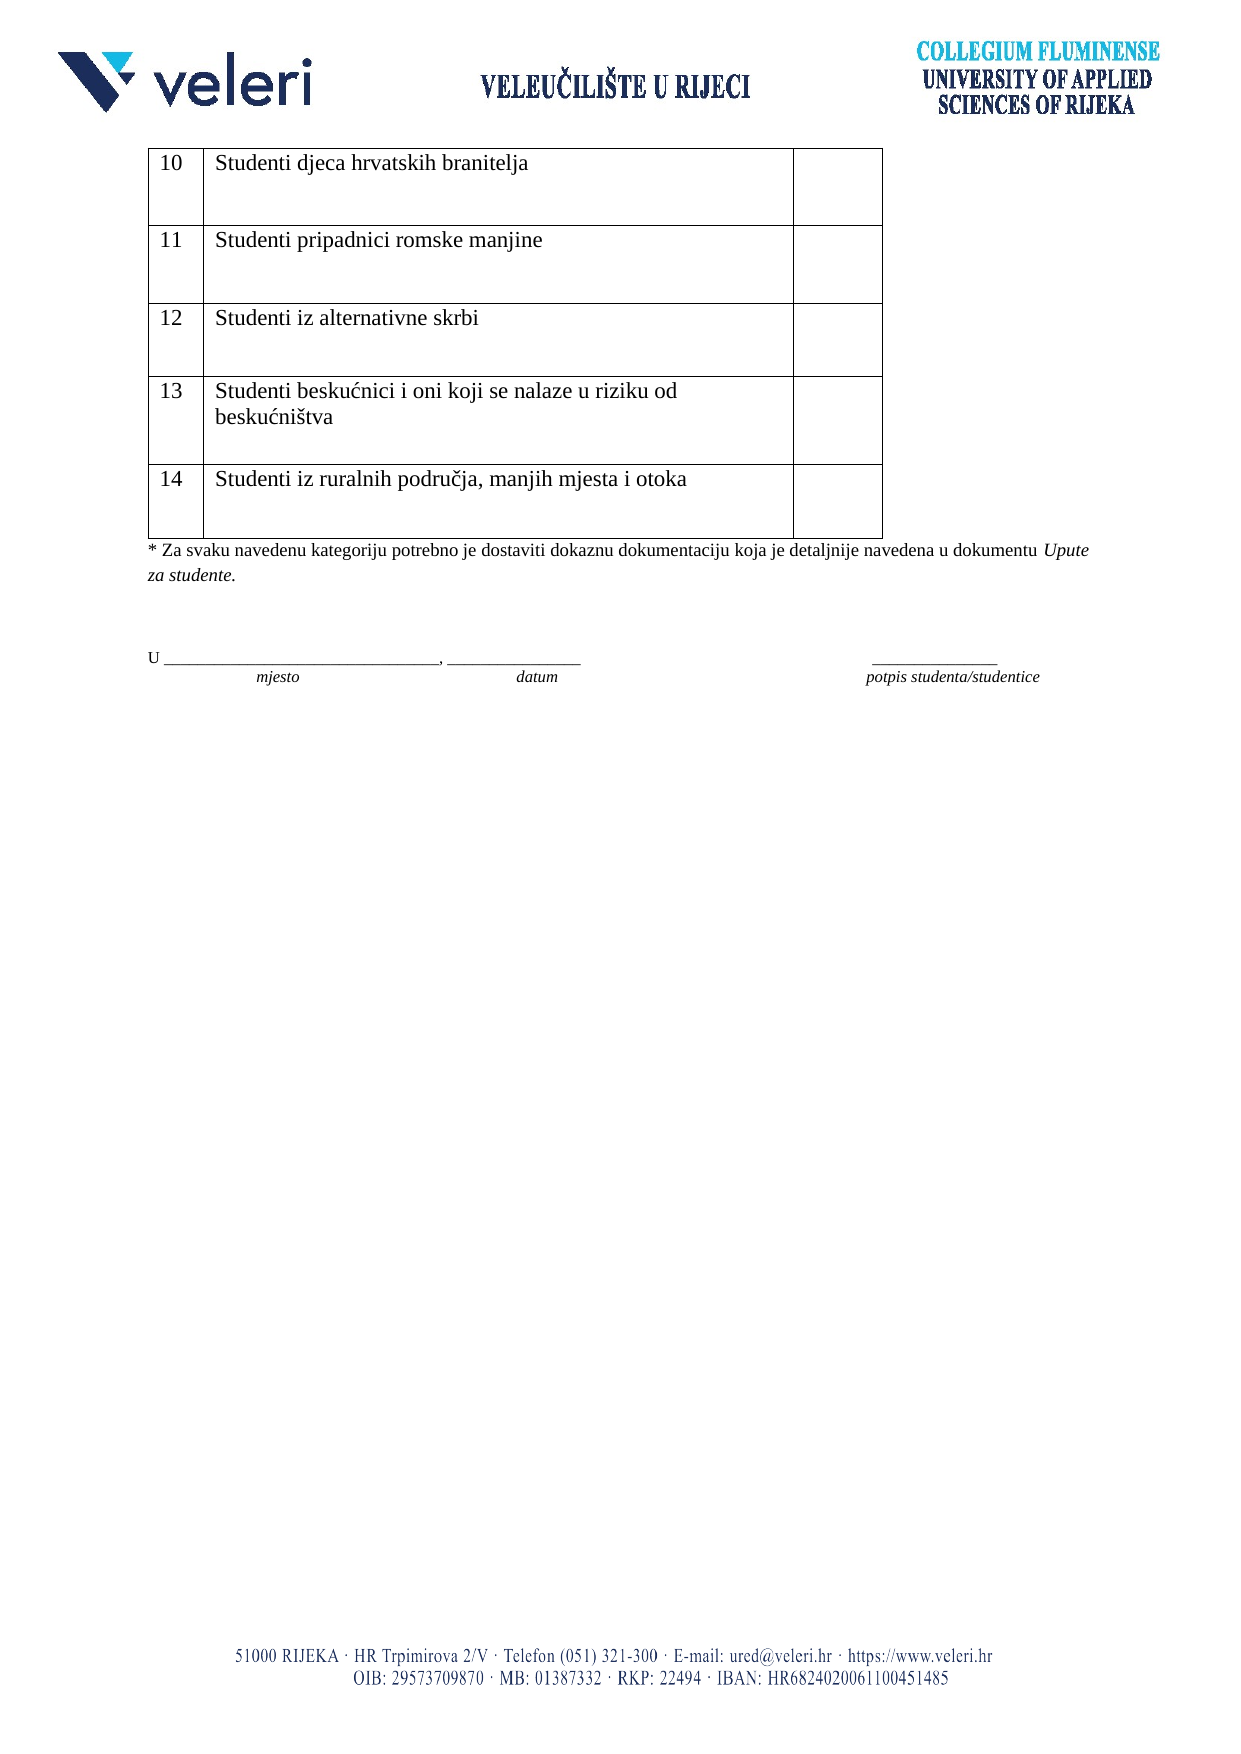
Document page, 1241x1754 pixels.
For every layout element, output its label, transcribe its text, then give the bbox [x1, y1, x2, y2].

table_cell Studenti pripadnici romske manjine [204, 226, 793, 303]
text mjesto datum potpis studenta/studentice [148, 667, 1093, 686]
table_cell Studenti iz alternativne skrbi [204, 304, 793, 376]
table_cell 14 [149, 465, 203, 538]
table_cell 11 [149, 226, 203, 303]
picture [228, 1641, 998, 1692]
table_cell Studenti djeca hrvatskih branitelja [204, 149, 793, 225]
table_cell [794, 149, 882, 225]
table_cell 12 [149, 304, 203, 376]
text U _________________________________, ________________ _______________ [148, 647, 1093, 667]
table_cell 10 [149, 149, 203, 225]
picture [46, 0, 1194, 152]
table_cell [794, 304, 882, 376]
table_cell Studenti iz ruralnih područja, manjih mjesta i otoka [204, 465, 793, 538]
table_cell [794, 465, 882, 538]
table_cell [794, 377, 882, 464]
table_cell 13 [149, 377, 203, 464]
table_cell [794, 226, 882, 303]
table_cell Studenti beskućnici i oni koji se nalaze u riziku od beskućništva [204, 377, 793, 464]
text * Za svaku navedenu kategoriju potrebno je dostaviti dokaznu dokumentaciju koja je detaljnije navedena u dokumentu Upute za studente. [148, 539, 1093, 585]
